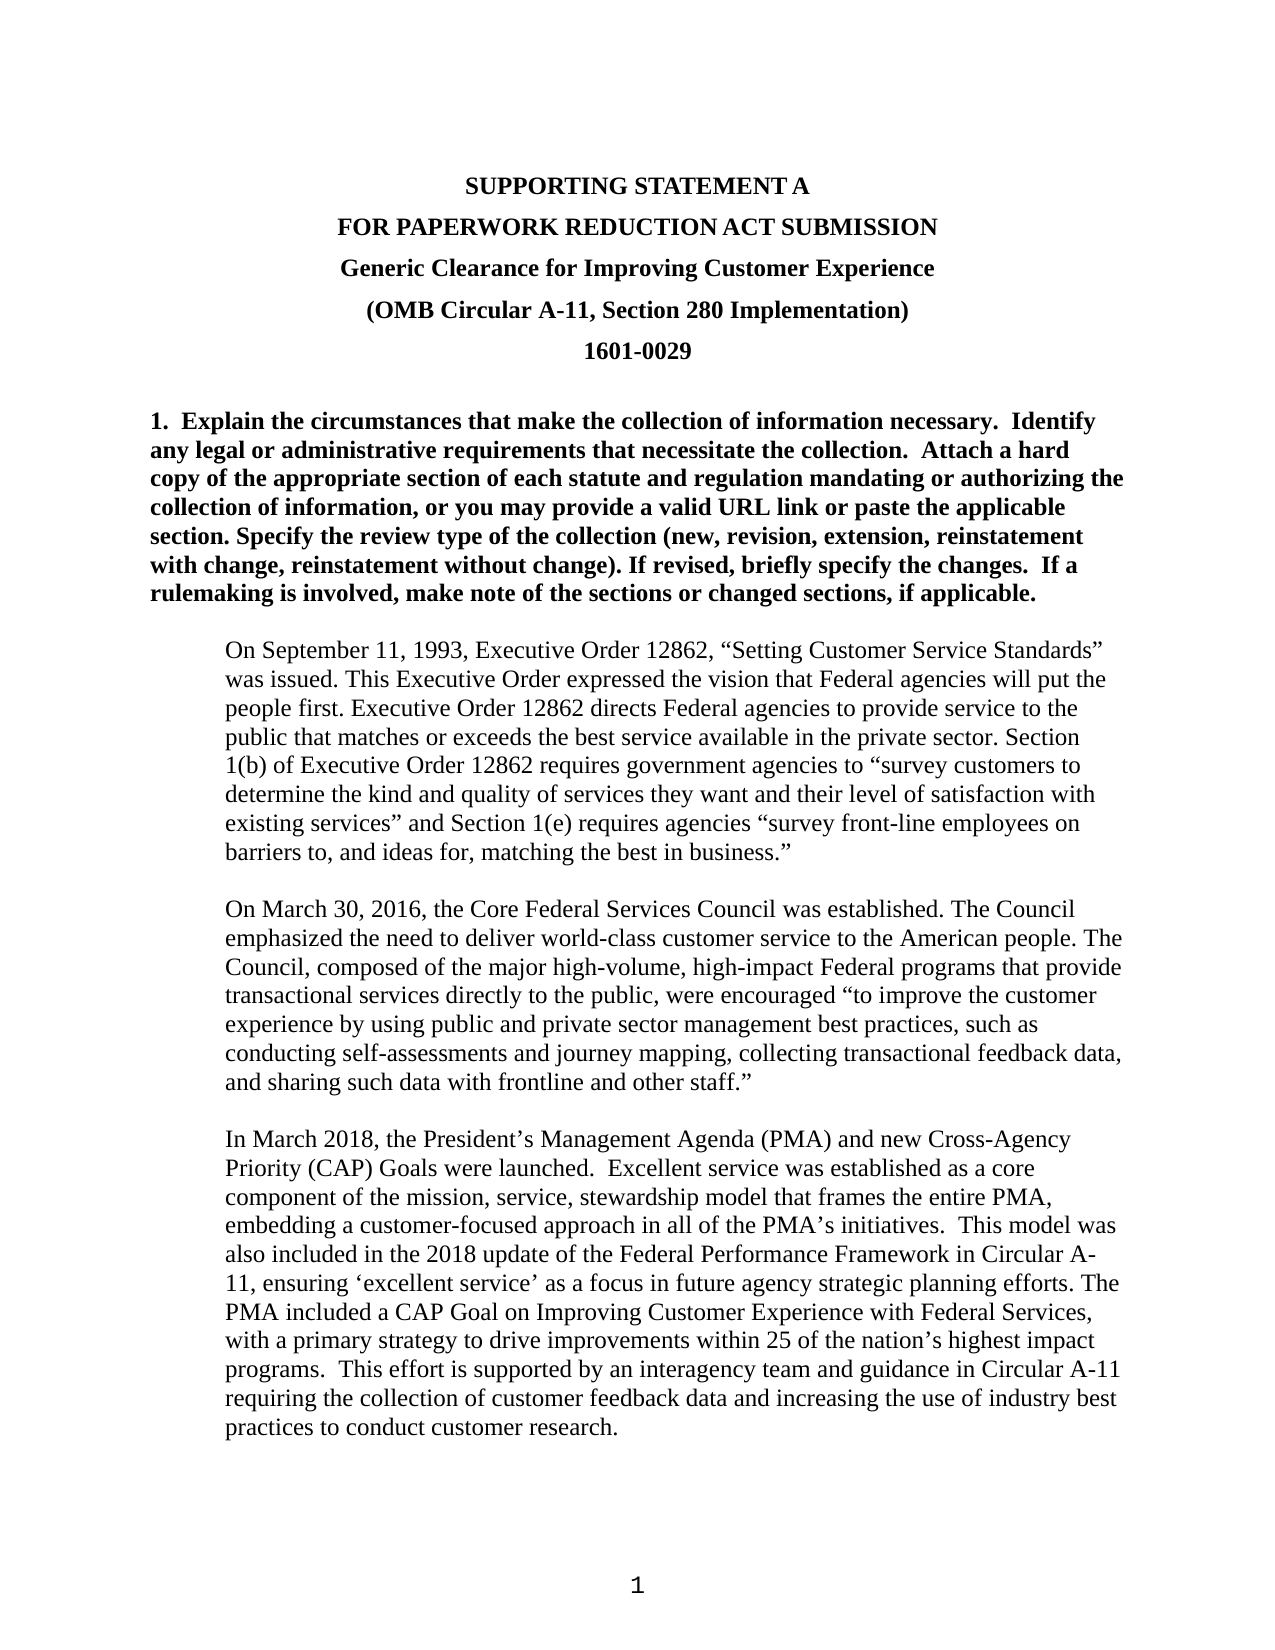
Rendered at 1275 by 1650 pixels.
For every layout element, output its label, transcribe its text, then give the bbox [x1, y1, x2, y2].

text 1. Explain the circumstances that make the collection of information necessary. Identify any legal or administrative requirements that necessitate the collection. Attach a hard copy of the appropriate section of each statute and regulation mandating or authorizing the collection of information, or you may provide a valid URL link or paste the applicable section. Specify the review type of the collection (new, revision, extension, reinstatement with change, reinstatement without change). If revised, briefly specify the changes. If a rulemaking is involved, make note of the sections or changed sections, if applicable. [150, 406, 1125, 607]
text On September 11, 1993, Executive Order 12862, “Setting Customer Service Standards” was issued. This Executive Order expressed the vision that Federal agencies will put the people first. Executive Order 12862 directs Federal agencies to provide service to the public that matches or exceeds the best service available in the private sector. Section 1(b) of Executive Order 12862 requires government agencies to “survey customers to determine the kind and quality of services they want and their level of satisfaction with existing services” and Section 1(e) requires agencies “survey front-line employees on barriers to, and ideas for, matching the best in business.” [225, 636, 1125, 866]
title FOR PAPERWORK REDUCTION ACT SUBMISSION [150, 212, 1125, 241]
text In March 2018, the President’s Management Agenda (PMA) and new Cross-Agency Priority (CAP) Goals were launched. Excellent service was established as a core component of the mission, service, stewardship model that frames the entire PMA, embedding a customer-focused approach in all of the PMA’s initiatives. This model was also included in the 2018 update of the Federal Performance Framework in Circular A-11, ensuring ‘excellent service’ as a focus in future agency strategic planning efforts. The PMA included a CAP Goal on Improving Customer Experience with Federal Services, with a primary strategy to drive improvements within 25 of the nation’s highest impact programs. This effort is supported by an interagency team and guidance in Circular A-11 requiring the collection of customer feedback data and increasing the use of industry best practices to conduct customer research. [225, 1124, 1125, 1441]
text On March 30, 2016, the Core Federal Services Council was established. The Council emphasized the need to deliver world-class customer service to the American people. The Council, composed of the major high-volume, high-impact Federal programs that provide transactional services directly to the public, were encouraged “to improve the customer experience by using public and private sector management best practices, such as conducting self-assessments and journey mapping, collecting transactional feedback data, and sharing such data with frontline and other staff.” [225, 894, 1125, 1096]
text 1601-0029 [150, 336, 1125, 365]
title SUPPORTING STATEMENT A [150, 171, 1125, 200]
text Generic Clearance for Improving Customer Experience [150, 253, 1125, 282]
text (OMB Circular A-11, Section 280 Implementation) [150, 295, 1125, 323]
